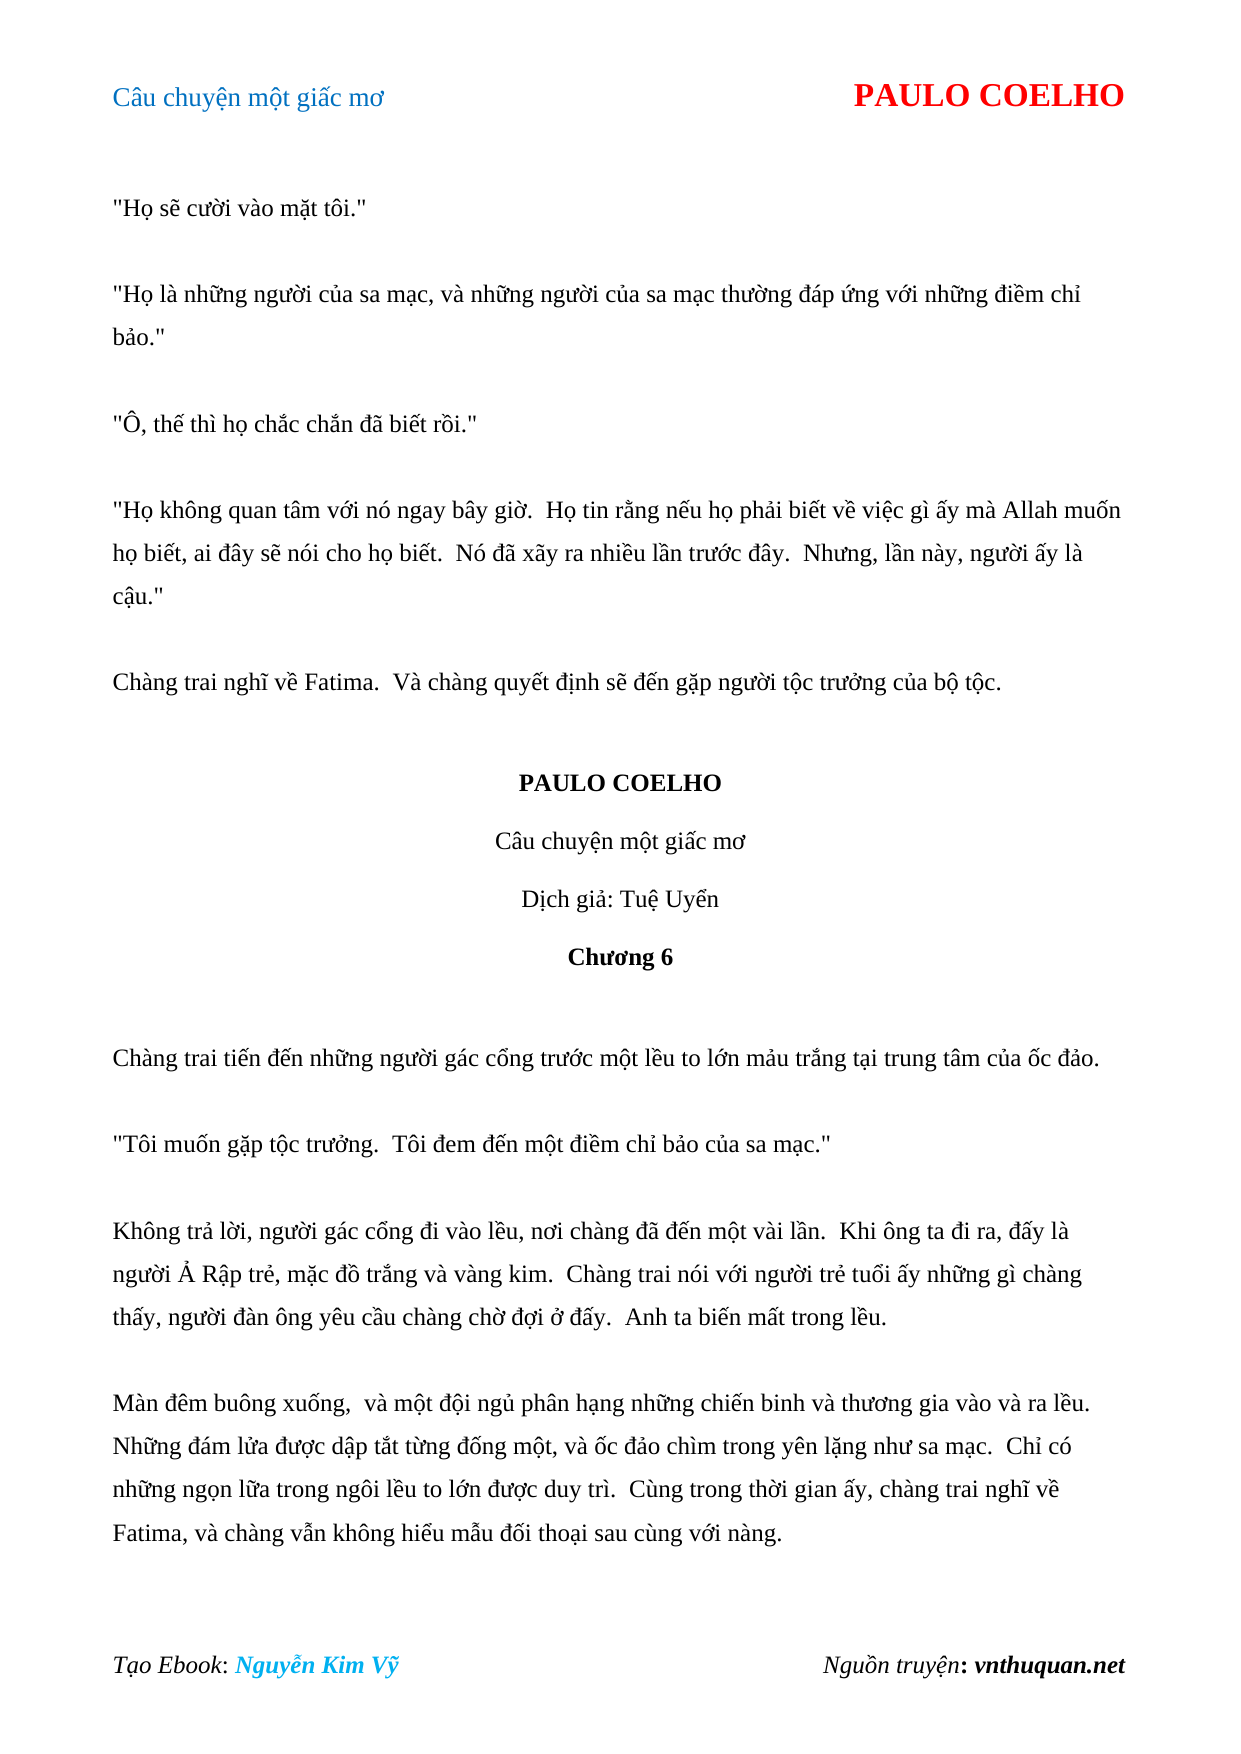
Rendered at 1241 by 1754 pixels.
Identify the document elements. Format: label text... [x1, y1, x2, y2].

text Chương 6 [112, 942, 1128, 971]
text Dịch giả: Tuệ Uyển [112, 884, 1128, 913]
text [112, 1000, 1128, 1589]
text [112, 150, 1128, 696]
text Câu chuyện một giấc mơ [112, 826, 1128, 855]
text PAULO COELHO [112, 768, 1128, 797]
